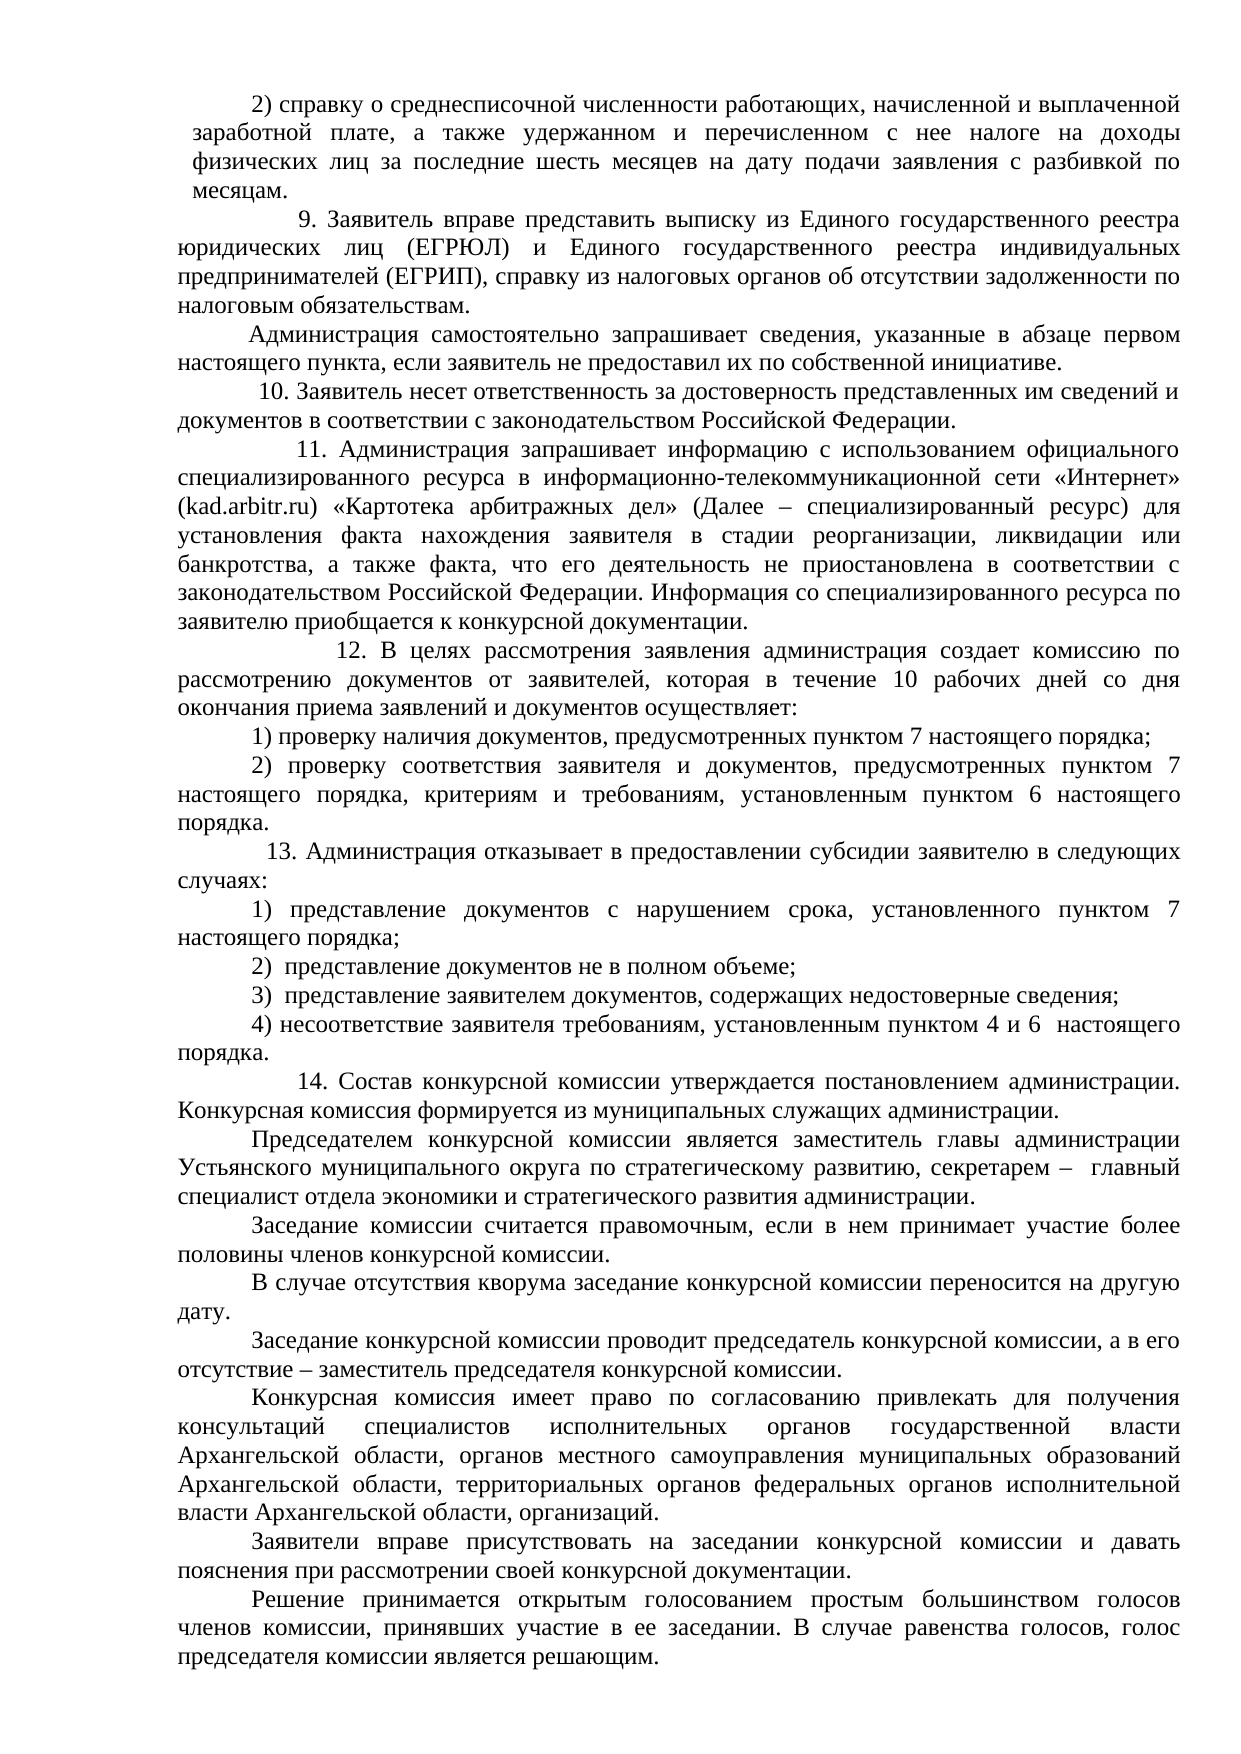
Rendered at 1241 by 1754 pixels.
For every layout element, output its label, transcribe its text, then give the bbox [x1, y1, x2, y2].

text 10. Заявитель несет ответственность за достоверность представленных им сведений и документов в соответствии с законодательством Российской Федерации. [177, 376, 1181, 434]
text Администрация самостоятельно запрашивает сведения, указанные в абзаце первом настоящего пункта, если заявитель не предоставил их по собственной инициативе. [177, 319, 1181, 376]
text 14. Состав конкурсной комиссии утверждается постановлением администрации. Конкурсная комиссия формируется из муниципальных служащих администрации. [177, 1066, 1181, 1124]
text Заседание конкурсной комиссии проводит председатель конкурсной комиссии, а в его отсутствие – заместитель председателя конкурсной комиссии. [177, 1325, 1181, 1382]
text 13. Администрация отказывает в предоставлении субсидии заявителю в следующих случаях: [177, 836, 1181, 894]
text Заседание комиссии считается правомочным, если в нем принимает участие более половины членов конкурсной комиссии. [177, 1210, 1181, 1267]
list 12. В целях рассмотрения заявления администрация создает комиссию по рассмотрению документов от заявителей, которая в течение 10 рабочих дней со дня окончания приема заявлений и документов осуществляет: [177, 635, 1181, 721]
text В случае отсутствия кворума заседание конкурсной комиссии переносится на другую дату. [177, 1267, 1181, 1325]
text 2) представление документов не в полном объеме; [177, 951, 1181, 980]
list 1) проверку наличия документов, предусмотренных пунктом 7 настоящего порядка; [177, 721, 1181, 750]
text Конкурсная комиссия имеет право по согласованию привлекать для получения консультаций специалистов исполнительных органов государственной власти Архангельской области, органов местного самоуправления муниципальных образований Архангельской области, территориальных органов федеральных органов исполнительной власти Архангельской области, организаций. [177, 1382, 1181, 1526]
text Председателем конкурсной комиссии является заместитель главы администрации Устьянского муниципального округа по стратегическому развитию, секретарем – главный специалист отдела экономики и стратегического развития администрации. [177, 1124, 1181, 1210]
text Заявители вправе присутствовать на заседании конкурсной комиссии и давать пояснения при рассмотрении своей конкурсной документации. [177, 1526, 1181, 1584]
list 9. Заявитель вправе представить выписку из Единого государственного реестра юридических лиц (ЕГРЮЛ) и Единого государственного реестра индивидуальных предпринимателей (ЕГРИП), справку из налоговых органов об отсутствии задолженности по налоговым обязательствам. [177, 204, 1181, 319]
text 3) представление заявителем документов, содержащих недостоверные сведения; [177, 980, 1181, 1009]
list 2) проверку соответствия заявителя и документов, предусмотренных пунктом 7 настоящего порядка, критериям и требованиям, установленным пунктом 6 настоящего порядка. [177, 750, 1181, 836]
text 1) представление документов с нарушением срока, установленного пунктом 7 настоящего порядка; [177, 894, 1181, 951]
text 4) несоответствие заявителя требованиям, установленным пунктом 4 и 6 настоящего порядка. [177, 1009, 1181, 1066]
text 11. Администрация запрашивает информацию с использованием официального специализированного ресурса в информационно-телекоммуникационной сети «Интернет» (kad.arbitr.ru) «Картотека арбитражных дел» (Далее – специализированный ресурс) для установления факта нахождения заявителя в стадии реорганизации, ликвидации или банкротства, а также факта, что его деятельность не приостановлена в соответствии с законодательством Российской Федерации. Информация со специализированного ресурса по заявителю приобщается к конкурсной документации. [177, 434, 1181, 635]
list 2) справку о среднесписочной численности работающих, начисленной и выплаченной заработной плате, а также удержанном и перечисленном с нее налоге на доходы физических лиц за последние шесть месяцев на дату подачи заявления с разбивкой по месяцам. [192, 89, 1181, 204]
text Решение принимается открытым голосованием простым большинством голосов членов комиссии, принявших участие в ее заседании. В случае равенства голосов, голос председателя комиссии является решающим. [177, 1584, 1181, 1670]
